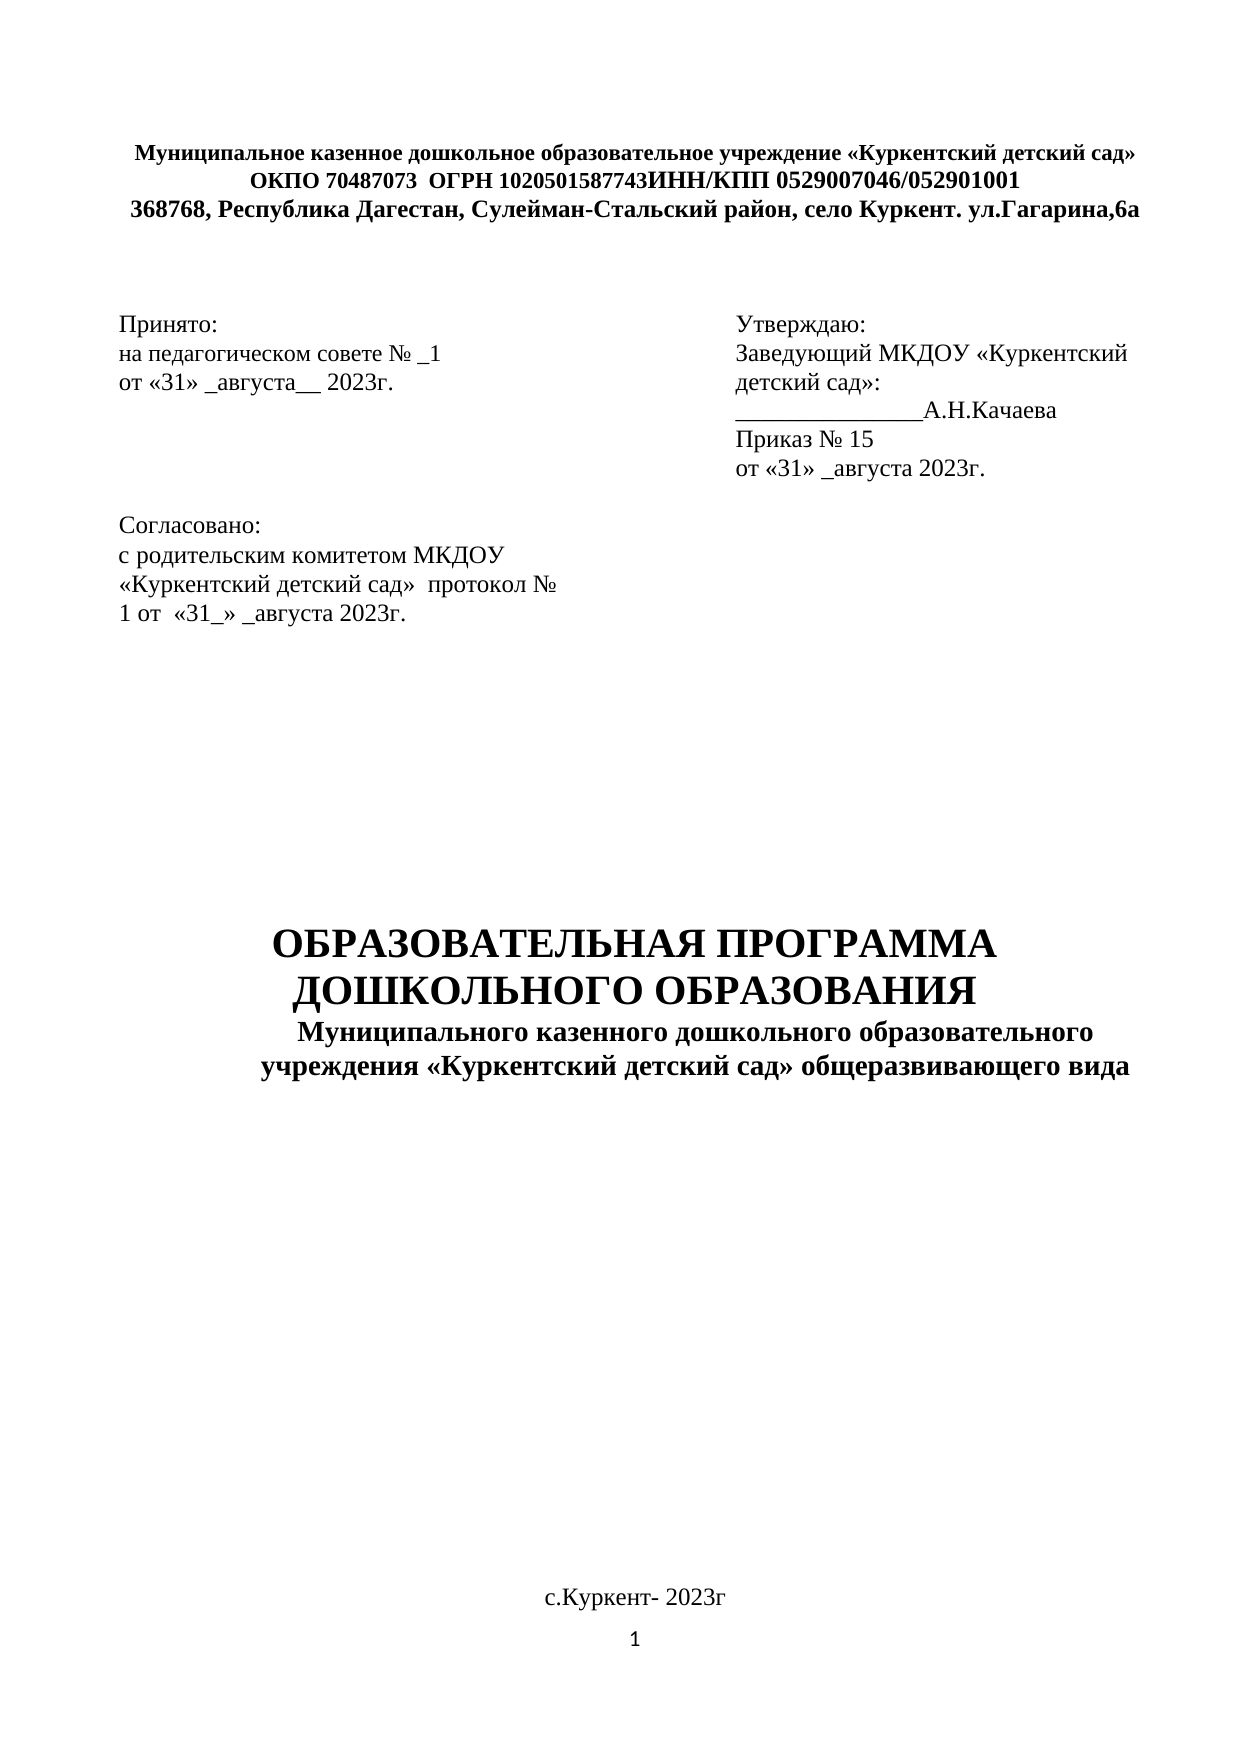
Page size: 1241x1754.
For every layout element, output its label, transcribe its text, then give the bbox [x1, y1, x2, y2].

text ОКПО 70487073 ОГРН 1020501587743ИНН/КПП 0529007046/052901001 [118, 166, 1152, 194]
text Муниципальное казенное дошкольное образовательное учреждение «Куркентский детский сад» [119, 139, 1152, 166]
text с.Куркент- 2023г [118, 1582, 1152, 1611]
text _______________А.Н.Качаева [735, 396, 1152, 424]
list родительским комитетом МКДОУ «Куркентский детский сад» протокол № 1 от «31_» _августа 2023г. [118, 541, 575, 627]
text 1 [118, 1624, 1151, 1652]
text Принято: [119, 309, 660, 338]
text на педагогическом совете № _1 [119, 339, 660, 367]
text от «31» _августа 2023г. [735, 453, 1152, 482]
text Приказ № 15 [735, 424, 1152, 453]
text Согласовано: [119, 511, 1152, 539]
text Заведующий МКДОУ «Куркентский детский сад»: [735, 338, 1152, 396]
text Утверждаю: [735, 309, 1152, 338]
text 368768, Республика Дагестан, Сулейман-Стальский район, село Куркент. ул.Гагарина,6а [118, 194, 1152, 223]
text ОБРАЗОВАТЕЛЬНАЯ ПРОГРАММА [118, 919, 1151, 967]
text Муниципального казенного дошкольного образовательного учреждения «Куркентский детский сад» общеразвивающего вида [239, 1016, 1152, 1081]
text от «31» _августа__ 2023г. [119, 367, 660, 396]
text ДОШКОЛЬНОГО ОБРАЗОВАНИЯ [118, 967, 1151, 1014]
